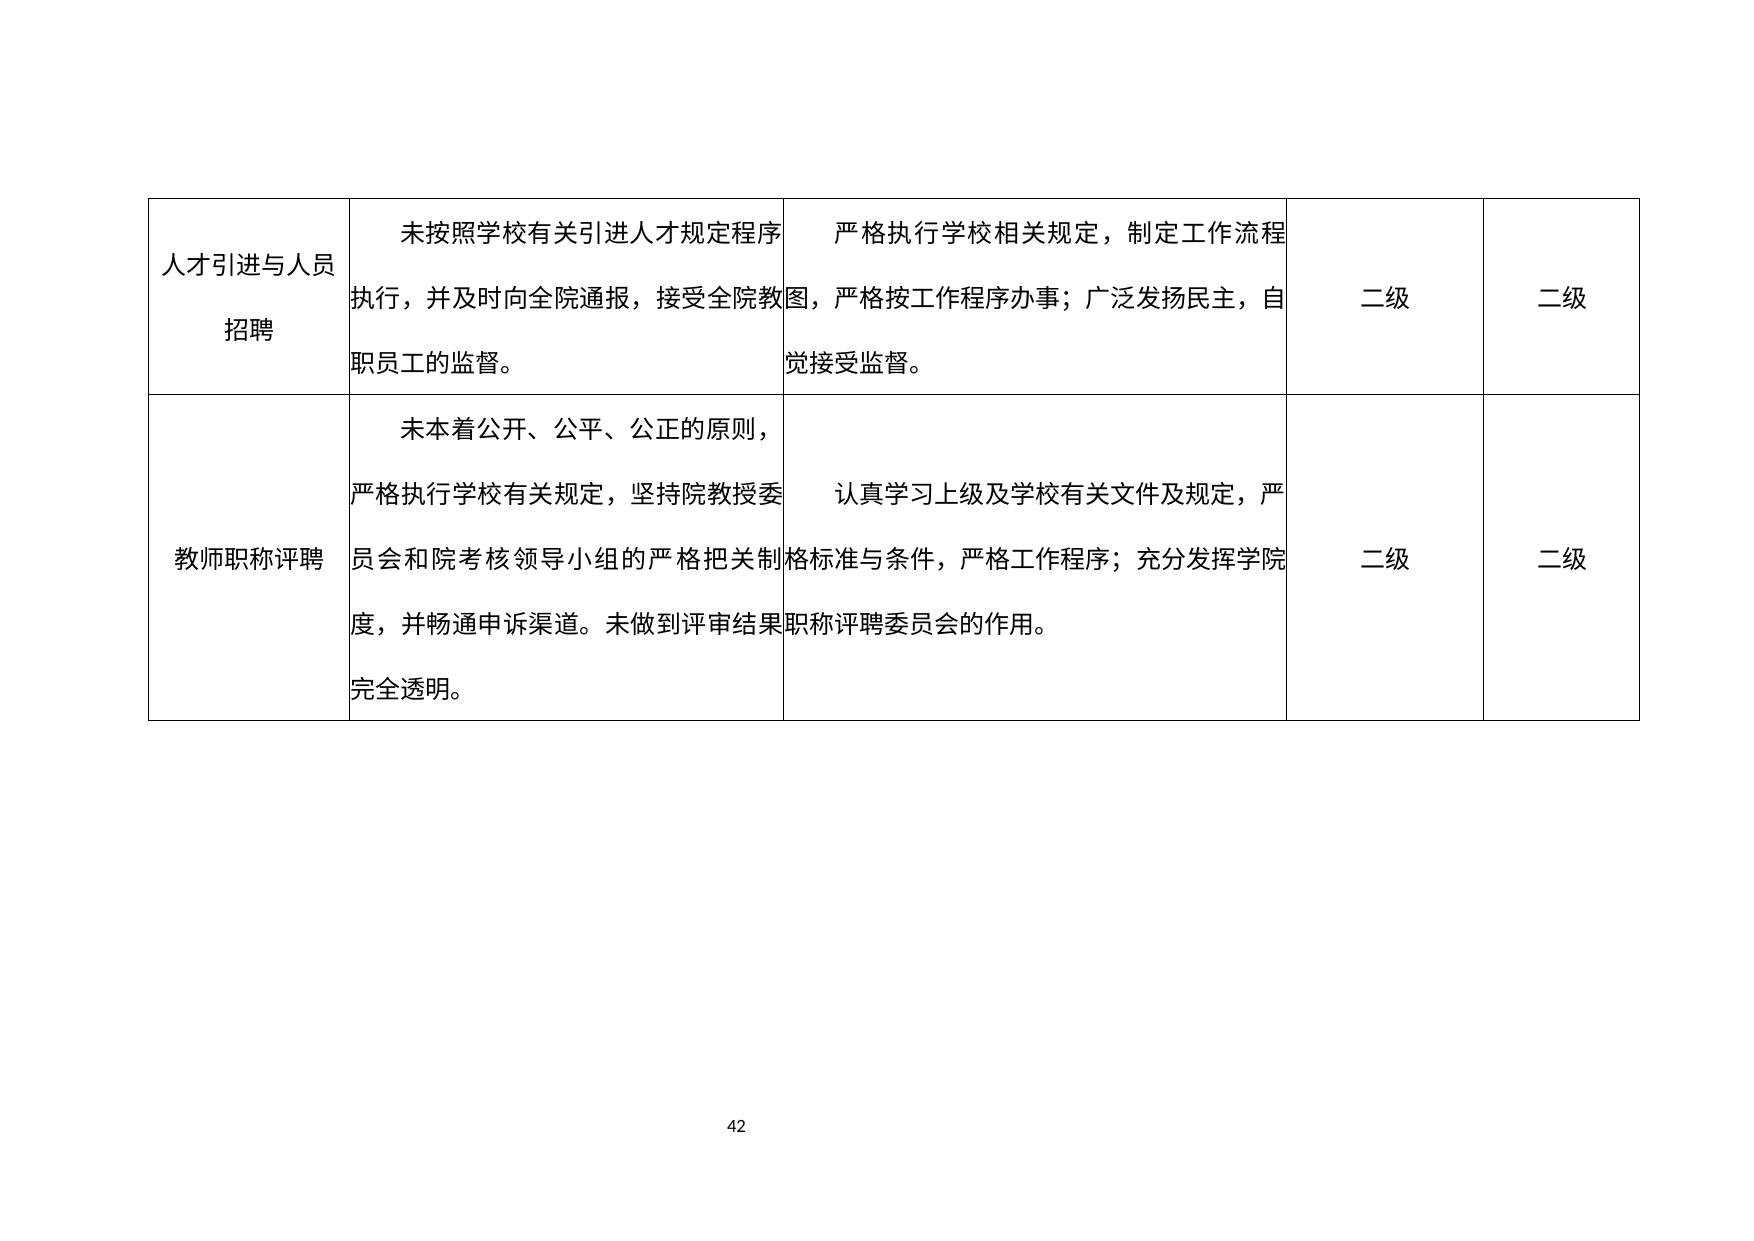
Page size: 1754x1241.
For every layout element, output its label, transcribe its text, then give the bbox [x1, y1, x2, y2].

table_cell 人才引进与人员招聘 [149, 199, 349, 394]
table_cell 二级 [1287, 395, 1483, 720]
table_cell 教师职称评聘 [149, 395, 349, 720]
table_cell 二级 [1287, 199, 1483, 394]
table_cell 认真学习上级及学校有关文件及规定，严格标准与条件，严格工作程序；充分发挥学院职称评聘委员会的作用。 [784, 395, 1286, 720]
table_cell 二级 [1484, 199, 1639, 394]
table_cell 严格执行学校相关规定，制定工作流程图，严格按工作程序办事；广泛发扬民主，自觉接受监督。 [784, 199, 1286, 394]
table_cell 未按照学校有关引进人才规定程序执行，并及时向全院通报，接受全院教职员工的监督。 [350, 199, 783, 394]
table_cell 二级 [1484, 395, 1639, 720]
table_cell 未本着公开、公平、公正的原则，严格执行学校有关规定，坚持院教授委员会和院考核领导小组的严格把关制度，并畅通申诉渠道。未做到评审结果完全透明。 [350, 395, 783, 720]
